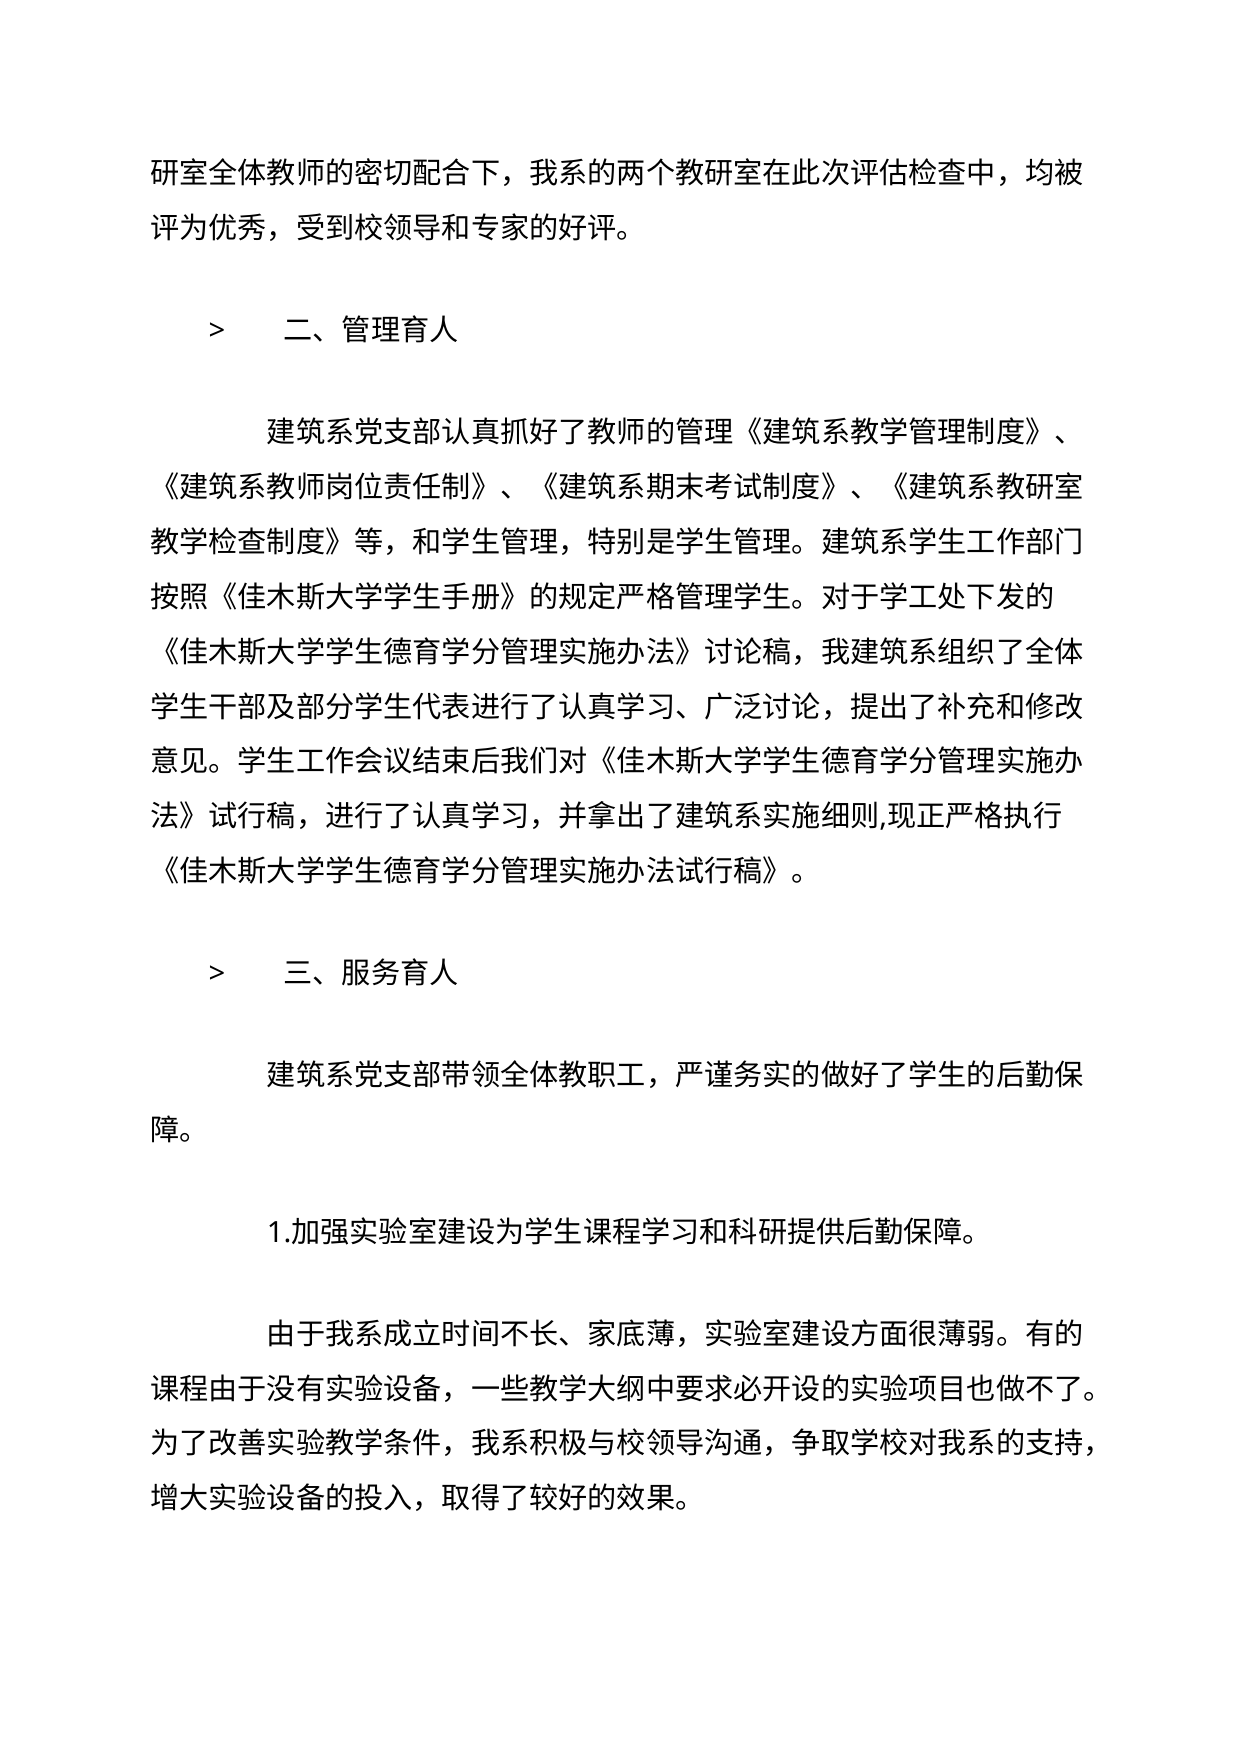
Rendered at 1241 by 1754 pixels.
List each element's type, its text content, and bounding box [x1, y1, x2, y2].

text > 三、服务育人 [150, 950, 1090, 992]
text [150, 150, 1090, 247]
text > 二、管理育人 [150, 307, 1090, 349]
text 1.加强实验室建设为学生课程学习和科研提供后勤保障。 [150, 1208, 1090, 1251]
text 建筑系党支部认真抓好了教师的管理《建筑系教学管理制度》、《建筑系教师岗位责任制》、《建筑系期末考试制度》、《建筑系教研室教学检查制度》等，和学生管理，特别是学生管理。建筑系学生工作部门按照《佳木斯大学学生手册》的规定严格管理学生。对于学工处下发的《佳木斯大学学生德育学分管理实施办法》讨论稿，我建筑系组织了全体学生干部及部分学生代表进行了认真学习、广泛讨论，提出了补充和修改意见。学生工作会议结束后我们对《佳木斯大学学生德育学分管理实施办法》试行稿，进行了认真学习，并拿出了建筑系实施细则,现正严格执行《佳木斯大学学生德育学分管理实施办法试行稿》。 [150, 409, 1090, 890]
text 由于我系成立时间不长、家底薄，实验室建设方面很薄弱。有的课程由于没有实验设备，一些教学大纲中要求必开设的实验项目也做不了。为了改善实验教学条件，我系积极与校领导沟通，争取学校对我系的支持，增大实验设备的投入，取得了较好的效果。 [150, 1310, 1090, 1517]
text 建筑系党支部带领全体教职工，严谨务实的做好了学生的后勤保障。 [150, 1052, 1090, 1149]
